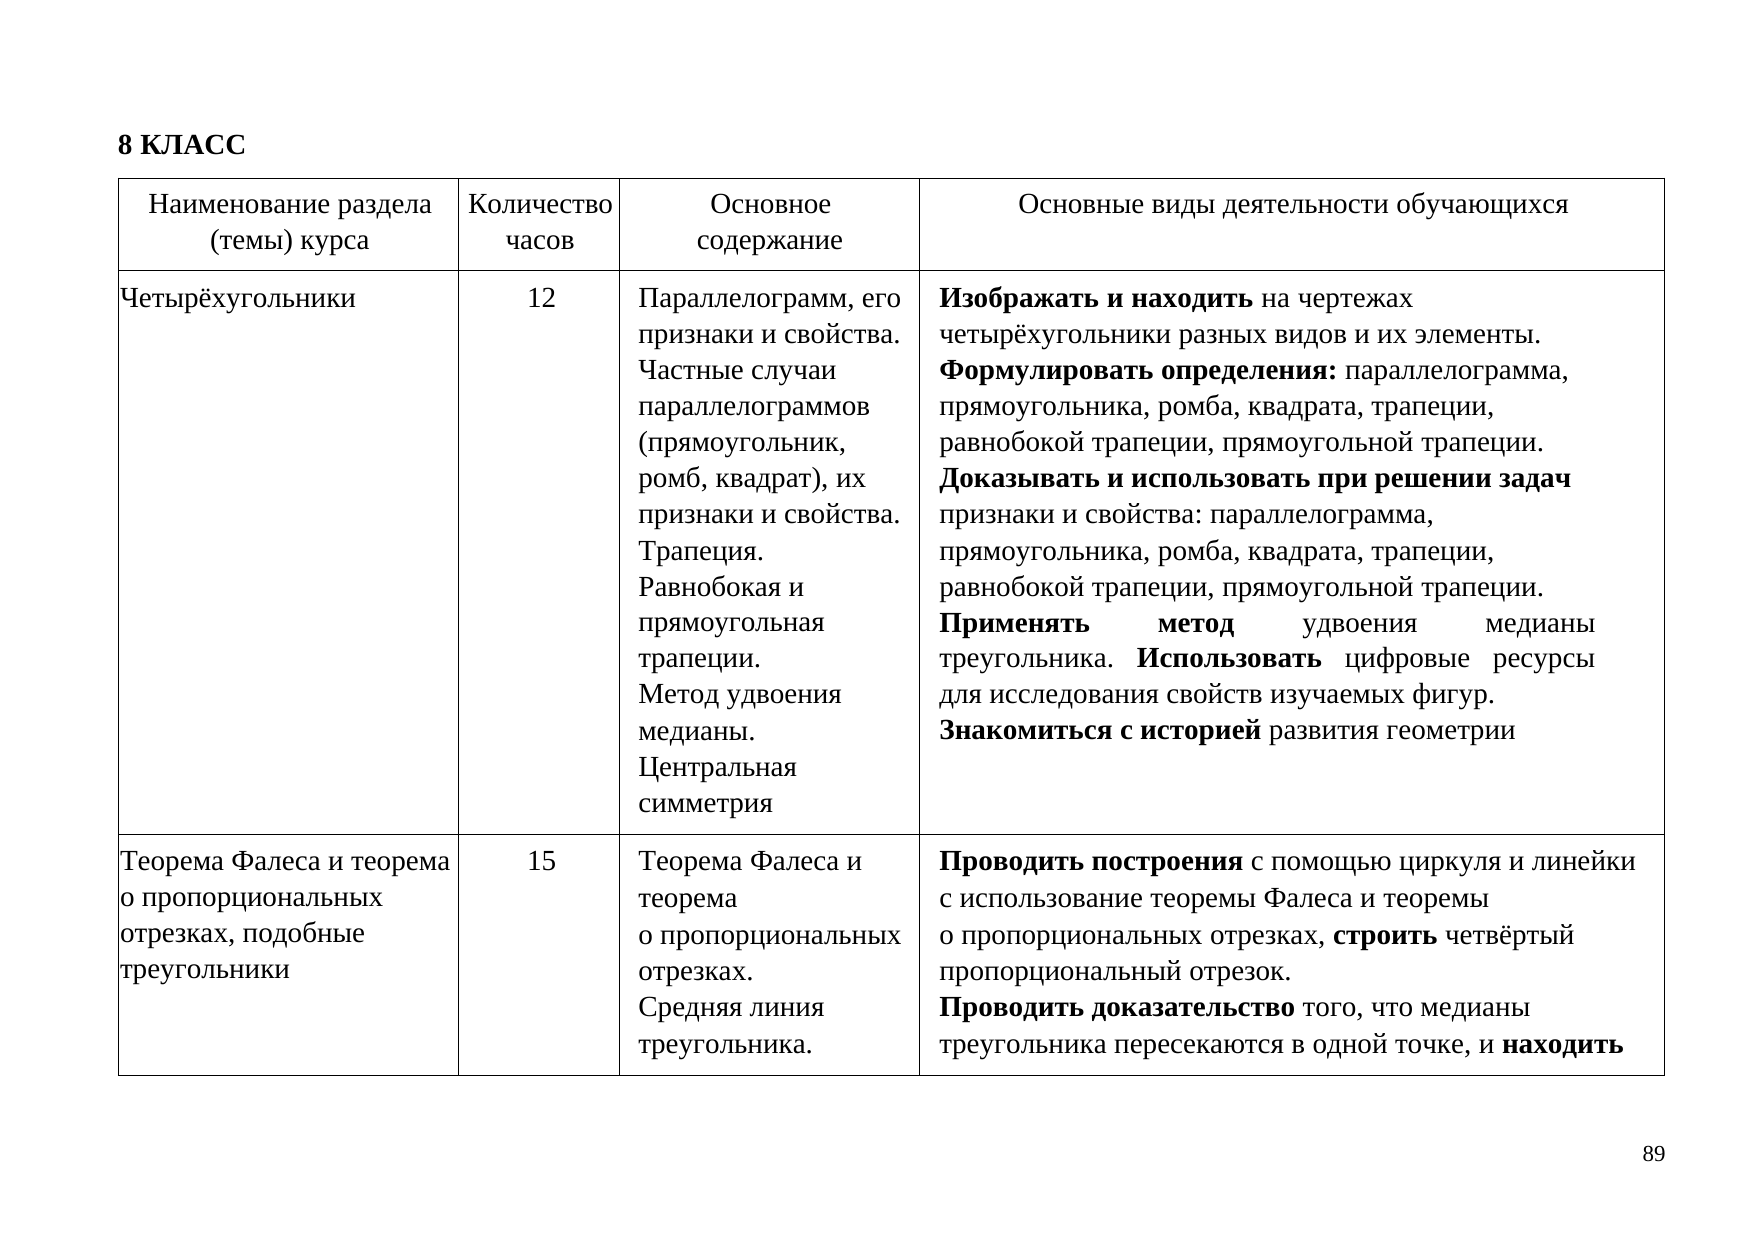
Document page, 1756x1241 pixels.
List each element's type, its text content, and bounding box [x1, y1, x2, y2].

table_cell Теорема Фалеса и теорема о пропорциональных отрезках. Средняя линия треугольника. [620, 835, 919, 1075]
subtitle КЛАСС [118, 127, 1693, 161]
table_cell Четырёхугольники [119, 271, 458, 834]
table_cell 12 [459, 271, 619, 834]
table_cell Проводить построения с помощью циркуля и линейки с использование теоремы Фалеса и теоремы о пропорциональных отрезках, строить четвёртый пропорциональный отрезок. Проводить доказательство того, что медианы треугольника пересекаются в одной точке, и находить [920, 835, 1664, 1075]
table_header Наименование раздела (темы) курса [119, 179, 458, 270]
table_cell Параллелограмм, его признаки и свойства. Частные случаи параллелограммов (прямоугольник, ромб, квадрат), их признаки и свойства. Трапеция. Равнобокая и прямоугольная трапеции. Метод удвоения медианы. Центральная симметрия [620, 271, 919, 834]
table_cell 15 [459, 835, 619, 1075]
table_header Количество часов [459, 179, 619, 270]
table_cell Теорема Фалеса и теорема о пропорциональных отрезках, подобные треугольники [119, 835, 458, 1075]
table_header Основные виды деятельности обучающихся [920, 179, 1664, 270]
table_header Основное содержание [620, 179, 919, 270]
table_cell Изображать и находить на чертежах четырёхугольники разных видов и их элементы. Формулировать определения: параллелограмма, прямоугольника, ромба, квадрата, трапеции, равнобокой трапеции, прямоугольной трапеции. Доказывать и использовать при решении задач признаки и свойства: параллелограмма, прямоугольника, ромба, квадрата, трапеции, равнобокой трапеции, прямоугольной трапеции. Применять метод удвоения медианы треугольника. Использовать цифровые ресурсы для исследования свойств изучаемых фигур. Знакомиться с историей развития геометрии [920, 271, 1664, 834]
